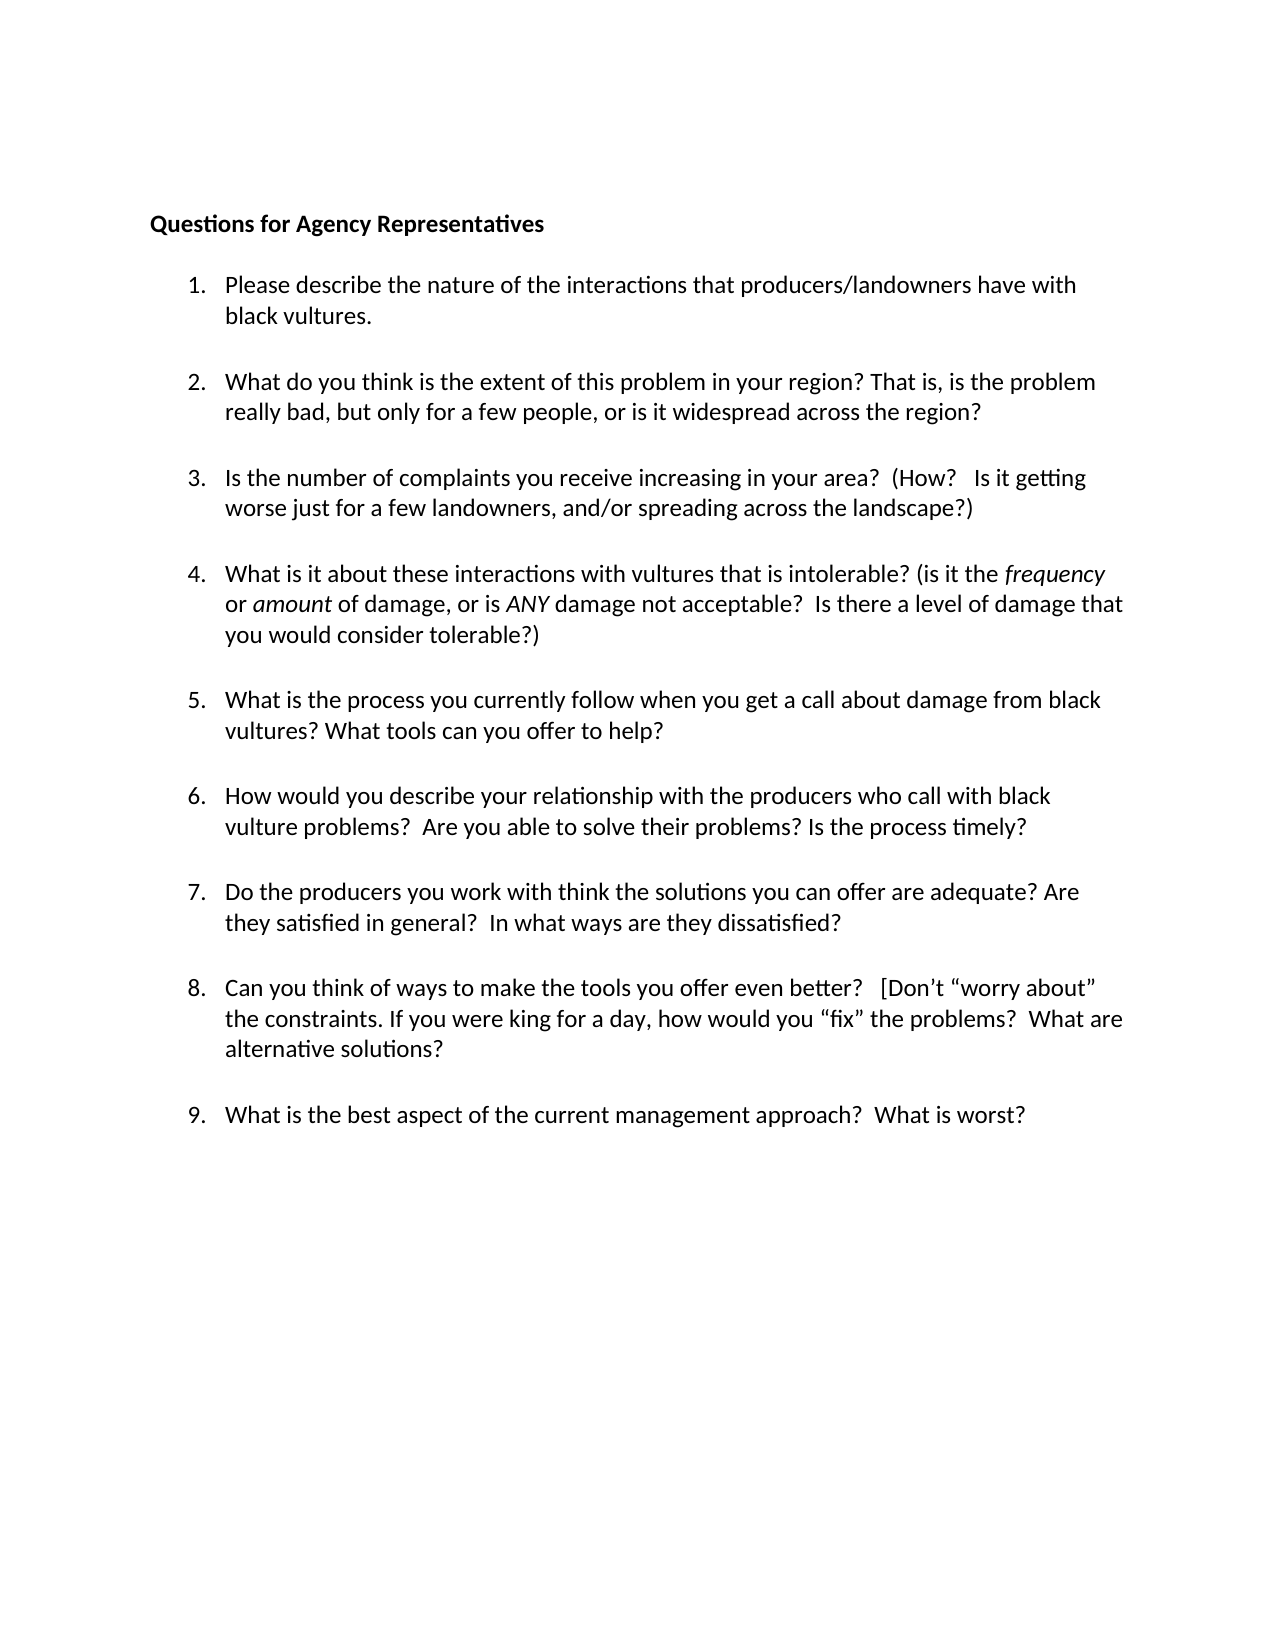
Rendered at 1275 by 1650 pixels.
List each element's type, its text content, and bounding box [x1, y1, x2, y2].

list What do you think is the extent of this problem in your region? That is, is the problem really bad, but only for a few people, or is it widespread across the region? [187, 366, 1125, 427]
list Is the number of complaints you receive increasing in your area? (How? Is it getting worse just for a few landowners, and/or spreading across the landscape?) [187, 462, 1125, 523]
list Do the producers you work with think the solutions you can offer are adequate? Are they satisfied in general? In what ways are they dissatisfied? [187, 876, 1125, 937]
list Can you think of ways to make the tools you offer even better? [Don’t “worry about” the constraints. If you were king for a day, how would you “fix” the problems? What are alternative solutions? [187, 972, 1125, 1064]
list What is the process you currently follow when you get a call about damage from black vultures? What tools can you offer to help? [187, 684, 1125, 745]
list What is it about these interactions with vultures that is intolerable? (is it the frequency or amount of damage, or is ANY damage not acceptable? Is there a level of damage that you would consider tolerable?) [187, 558, 1125, 649]
list How would you describe your relationship with the producers who call with black vulture problems? Are you able to solve their problems? Is the process timely? [187, 780, 1125, 841]
text Questions for Agency Representatives [150, 208, 1125, 239]
list What is the best aspect of the current management approach? What is worst? [187, 1099, 1125, 1129]
list Please describe the nature of the interactions that producers/landowners have with black vultures. [187, 269, 1125, 331]
